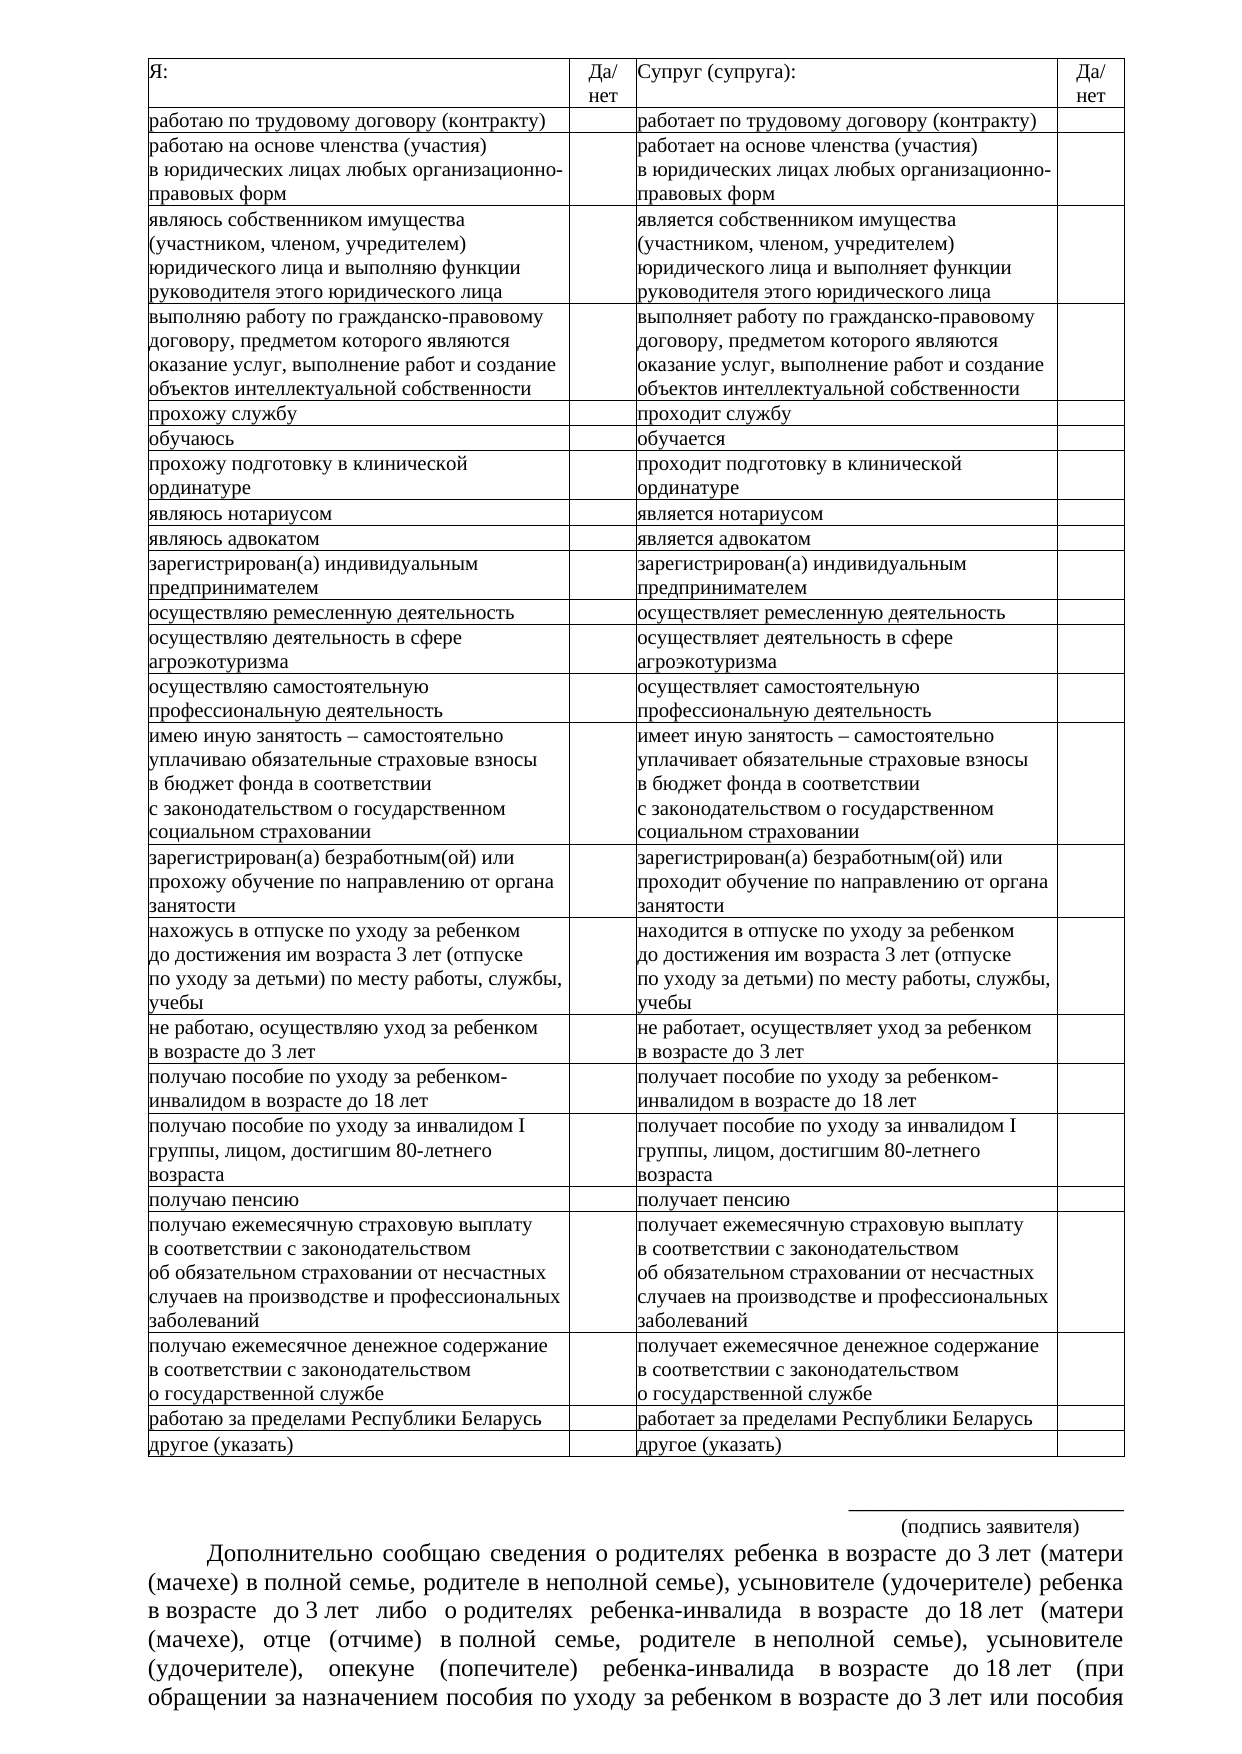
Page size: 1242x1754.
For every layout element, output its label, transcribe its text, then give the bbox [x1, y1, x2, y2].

table_cell работает на основе членства (участия) в юридических лицах любых организационно-правовых форм [637, 133, 1057, 205]
table_cell [570, 1187, 636, 1211]
table_cell осуществляю деятельность в сфере агроэкотуризма [149, 625, 569, 673]
table_cell [570, 401, 636, 425]
table_cell прохожу подготовку в клинической ординатуре [149, 451, 569, 499]
table_cell осуществляет ремесленную деятельность [637, 600, 1057, 624]
table_cell [570, 1015, 636, 1063]
table_cell [1058, 1187, 1124, 1211]
table_cell получает пособие по уходу за инвалидом I группы, лицом, достигшим 80-летнего возраста [637, 1114, 1057, 1186]
table_cell [1058, 304, 1124, 400]
table_cell [570, 108, 636, 132]
table_cell проходит подготовку в клинической ординатуре [637, 451, 1057, 499]
table_cell другое (указать) [149, 1431, 569, 1456]
table_cell [570, 600, 636, 624]
table_cell [570, 206, 636, 303]
table_cell [1058, 1015, 1124, 1063]
table_cell обучается [637, 426, 1057, 450]
table_cell [1058, 1406, 1124, 1430]
text (подпись заявителя) [901, 1514, 1123, 1538]
table_cell [1058, 401, 1124, 425]
table_header Я: [149, 59, 569, 107]
table_cell [1058, 1212, 1124, 1332]
table_cell имею иную занятость – самостоятельно уплачиваю обязательные страховые взносы в бюджет фонда в соответствии с законодательством о государственном социальном страховании [149, 723, 569, 843]
table_cell [570, 845, 636, 917]
table_cell является адвокатом [637, 526, 1057, 549]
table_cell проходит службу [637, 401, 1057, 425]
table_cell не работает, осуществляет уход за ребенком в возрасте до 3 лет [637, 1015, 1057, 1063]
table_cell [1058, 133, 1124, 205]
table_cell [1058, 918, 1124, 1014]
text ______________________ [148, 1485, 1123, 1514]
table_cell работаю за пределами Республики Беларусь [149, 1406, 569, 1430]
table_cell [570, 1064, 636, 1112]
table_cell [1058, 723, 1124, 843]
table_cell получает ежемесячную страховую выплату в соответствии с законодательством об обязательном страховании от несчастных случаев на производстве и профессиональных заболеваний [637, 1212, 1057, 1332]
table_header Супруг (супруга): [637, 59, 1057, 107]
table_cell [1058, 1114, 1124, 1186]
table_cell получаю ежемесячную страховую выплату в соответствии с законодательством об обязательном страховании от несчастных случаев на производстве и профессиональных заболеваний [149, 1212, 569, 1332]
table_cell получаю пособие по уходу за ребенком-инвалидом в возрасте до 18 лет [149, 1064, 569, 1112]
table_cell являюсь нотариусом [149, 500, 569, 524]
table_cell имеет иную занятость – самостоятельно уплачивает обязательные страховые взносы в бюджет фонда в соответствии с законодательством о государственном социальном страховании [637, 723, 1057, 843]
table_cell [570, 1333, 636, 1405]
table_cell [570, 1406, 636, 1430]
table_header Да/ нет [1058, 59, 1124, 107]
table_cell [570, 1212, 636, 1332]
table_cell [570, 500, 636, 524]
table_cell являюсь адвокатом [149, 526, 569, 549]
table_cell [570, 551, 636, 599]
table_cell [570, 1431, 636, 1456]
table_cell [570, 426, 636, 450]
table_cell [1058, 108, 1124, 132]
table_cell работаю на основе членства (участия) в юридических лицах любых организационно-правовых форм [149, 133, 569, 205]
table_cell зарегистрирован(а) безработным(ой) или прохожу обучение по направлению от органа занятости [149, 845, 569, 917]
table_cell зарегистрирован(а) безработным(ой) или проходит обучение по направлению от органа занятости [637, 845, 1057, 917]
table_cell [1058, 500, 1124, 524]
table_cell осуществляет деятельность в сфере агроэкотуризма [637, 625, 1057, 673]
table_cell [1058, 426, 1124, 450]
table_cell [1058, 1333, 1124, 1405]
table_cell [570, 723, 636, 843]
table_cell осуществляю самостоятельную профессиональную деятельность [149, 674, 569, 722]
table_cell получает ежемесячное денежное содержание в соответствии с законодательством о государственной службе [637, 1333, 1057, 1405]
table_cell [1058, 845, 1124, 917]
table_cell выполняет работу по гражданско-правовому договору, предметом которого являются оказание услуг, выполнение работ и создание объектов интеллектуальной собственности [637, 304, 1057, 400]
table_cell [1058, 451, 1124, 499]
table_cell получает пенсию [637, 1187, 1057, 1211]
table_cell [570, 1114, 636, 1186]
table_cell [570, 526, 636, 549]
table_cell [1058, 1064, 1124, 1112]
table_cell является нотариусом [637, 500, 1057, 524]
table_cell выполняю работу по гражданско-правовому договору, предметом которого являются оказание услуг, выполнение работ и создание объектов интеллектуальной собственности [149, 304, 569, 400]
table_cell являюсь собственником имущества (участником, членом, учредителем) юридического лица и выполняю функции руководителя этого юридического лица [149, 206, 569, 303]
table_cell [1058, 625, 1124, 673]
table_cell другое (указать) [637, 1431, 1057, 1456]
table_cell получаю пенсию [149, 1187, 569, 1211]
table_header Да/ нет [570, 59, 636, 107]
table_cell [570, 133, 636, 205]
table_cell получаю ежемесячное денежное содержание в соответствии с законодательством о государственной службе [149, 1333, 569, 1405]
table_cell осуществляет самостоятельную профессиональную деятельность [637, 674, 1057, 722]
table_cell [1058, 674, 1124, 722]
table_cell обучаюсь [149, 426, 569, 450]
table_cell [1058, 1431, 1124, 1456]
table_cell [1058, 600, 1124, 624]
table_cell работает по трудовому договору (контракту) [637, 108, 1057, 132]
table_cell находится в отпуске по уходу за ребенком до достижения им возраста 3 лет (отпуске по уходу за детьми) по месту работы, службы, учебы [637, 918, 1057, 1014]
table_cell зарегистрирован(а) индивидуальным предпринимателем [637, 551, 1057, 599]
table_cell осуществляю ремесленную деятельность [149, 600, 569, 624]
table_cell [1058, 526, 1124, 549]
table_cell получаю пособие по уходу за инвалидом I группы, лицом, достигшим 80-летнего возраста [149, 1114, 569, 1186]
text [148, 1538, 1123, 1711]
table_cell [570, 918, 636, 1014]
table_cell не работаю, осуществляю уход за ребенком в возрасте до 3 лет [149, 1015, 569, 1063]
table_cell [570, 304, 636, 400]
table_cell [570, 451, 636, 499]
table_cell [570, 625, 636, 673]
table_cell получает пособие по уходу за ребенком-инвалидом в возрасте до 18 лет [637, 1064, 1057, 1112]
table_cell [1058, 551, 1124, 599]
table_cell прохожу службу [149, 401, 569, 425]
table_cell работает за пределами Республики Беларусь [637, 1406, 1057, 1430]
table_cell нахожусь в отпуске по уходу за ребенком до достижения им возраста 3 лет (отпуске по уходу за детьми) по месту работы, службы, учебы [149, 918, 569, 1014]
table_cell является собственником имущества (участником, членом, учредителем) юридического лица и выполняет функции руководителя этого юридического лица [637, 206, 1057, 303]
table_cell зарегистрирован(а) индивидуальным предпринимателем [149, 551, 569, 599]
table_cell [570, 674, 636, 722]
table_cell [1058, 206, 1124, 303]
table_cell работаю по трудовому договору (контракту) [149, 108, 569, 132]
